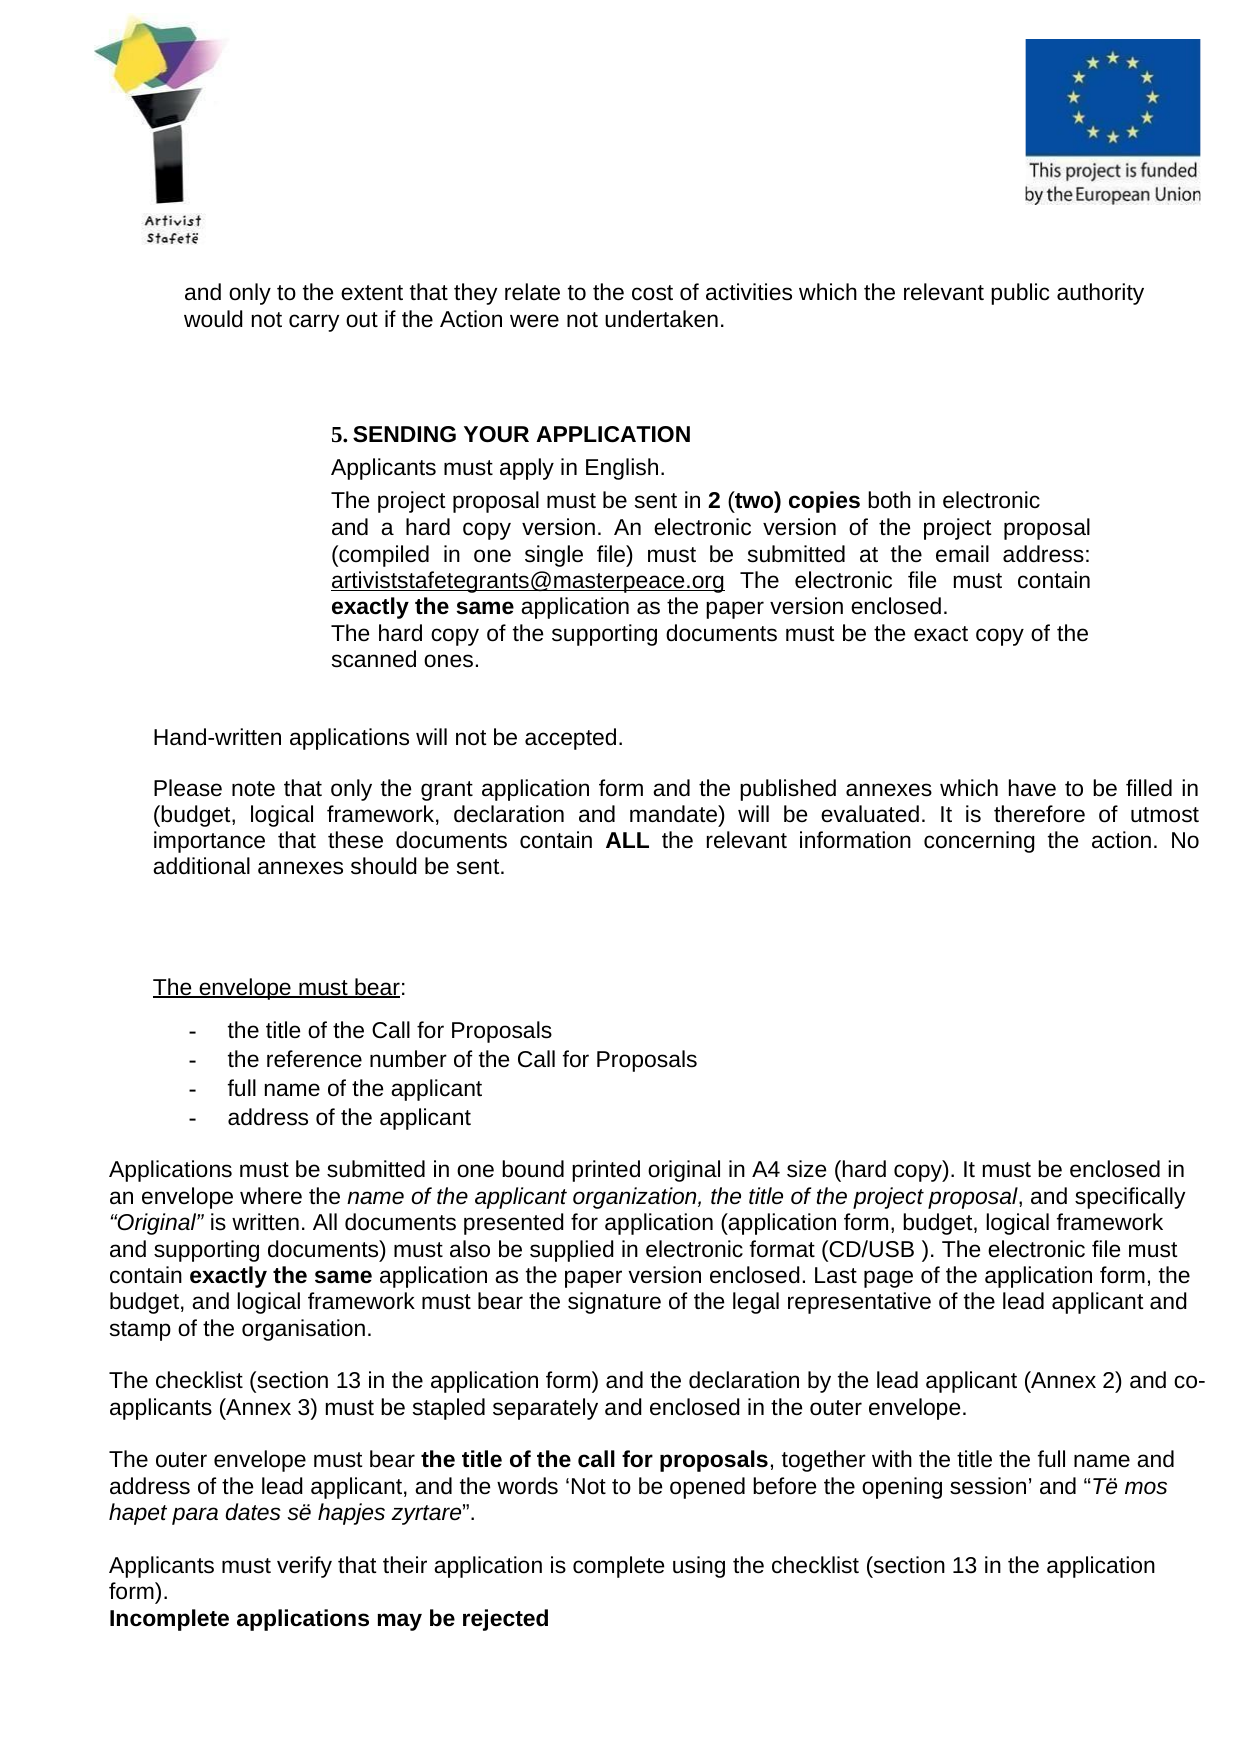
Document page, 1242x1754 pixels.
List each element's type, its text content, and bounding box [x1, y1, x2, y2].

text The hard copy of the supporting documents must be the exact copy of the scanned ones. [331, 619, 1090, 672]
text The outer envelope must bear the title of the call for proposals, together with the title the full name and address of the lead applicant, and the words ‘Not to be opened before the opening session’ and “Të mos hapet para dates së hapjes zyrtare”. [109, 1446, 1214, 1525]
list the title of the Call for Proposals [188, 1017, 1214, 1044]
picture [1025, 39, 1201, 205]
text Please note that only the grant application form and the published annexes which have to be filled in (budget, logical framework, declaration and mandate) will be evaluated. It is therefore of utmost importance that these documents contain ALL the relevant information concerning the action. No additional annexes should be sent. [153, 776, 1200, 879]
text Applicants must verify that their application is complete using the checklist (section 13 in the application form). [109, 1552, 1214, 1604]
text Hand-written applications will not be accepted. [153, 723, 1214, 750]
list the reference number of the Call for Proposals [188, 1046, 1214, 1072]
list full name of the applicant [188, 1075, 1214, 1102]
text Incomplete applications may be rejected [109, 1604, 1214, 1631]
subtitle SENDING YOUR APPLICATION [331, 421, 1214, 447]
text The checklist (section 13 in the application form) and the declaration by the lead applicant (Annex 2) and co-applicants (Annex 3) must be stapled separately and enclosed in the outer envelope. [109, 1367, 1214, 1420]
picture [93, 13, 230, 245]
text and only to the extent that they relate to the cost of activities which the relevant public authority would not carry out if the Action were not undertaken. [184, 279, 1193, 332]
text and a hard copy version. An electronic version of the project proposal (compiled in one single file) must be submitted at the email address: artiviststafetegrants@masterpeace.org The electronic file must contain exactly the same application as the paper version enclosed. [331, 514, 1091, 619]
text The project proposal must be sent in 2 (two) copies both in electronic [331, 487, 1214, 513]
text Applications must be submitted in one bound printed original in A4 size (hard copy). It must be enclosed in an envelope where the name of the applicant organization, the title of the project proposal, and specifically “Original” is written. All documents presented for application (application form, budget, logical framework and supporting documents) must also be supplied in electronic format (CD/USB ). The electronic file must contain exactly the same application as the paper version enclosed. Last page of the application form, the budget, and logical framework must bear the signature of the legal representative of the lead applicant and stamp of the organisation. [109, 1156, 1193, 1341]
text Applicants must apply in English. [331, 454, 1214, 480]
text The envelope must bear: [153, 973, 1214, 1000]
list address of the applicant [188, 1104, 1214, 1130]
